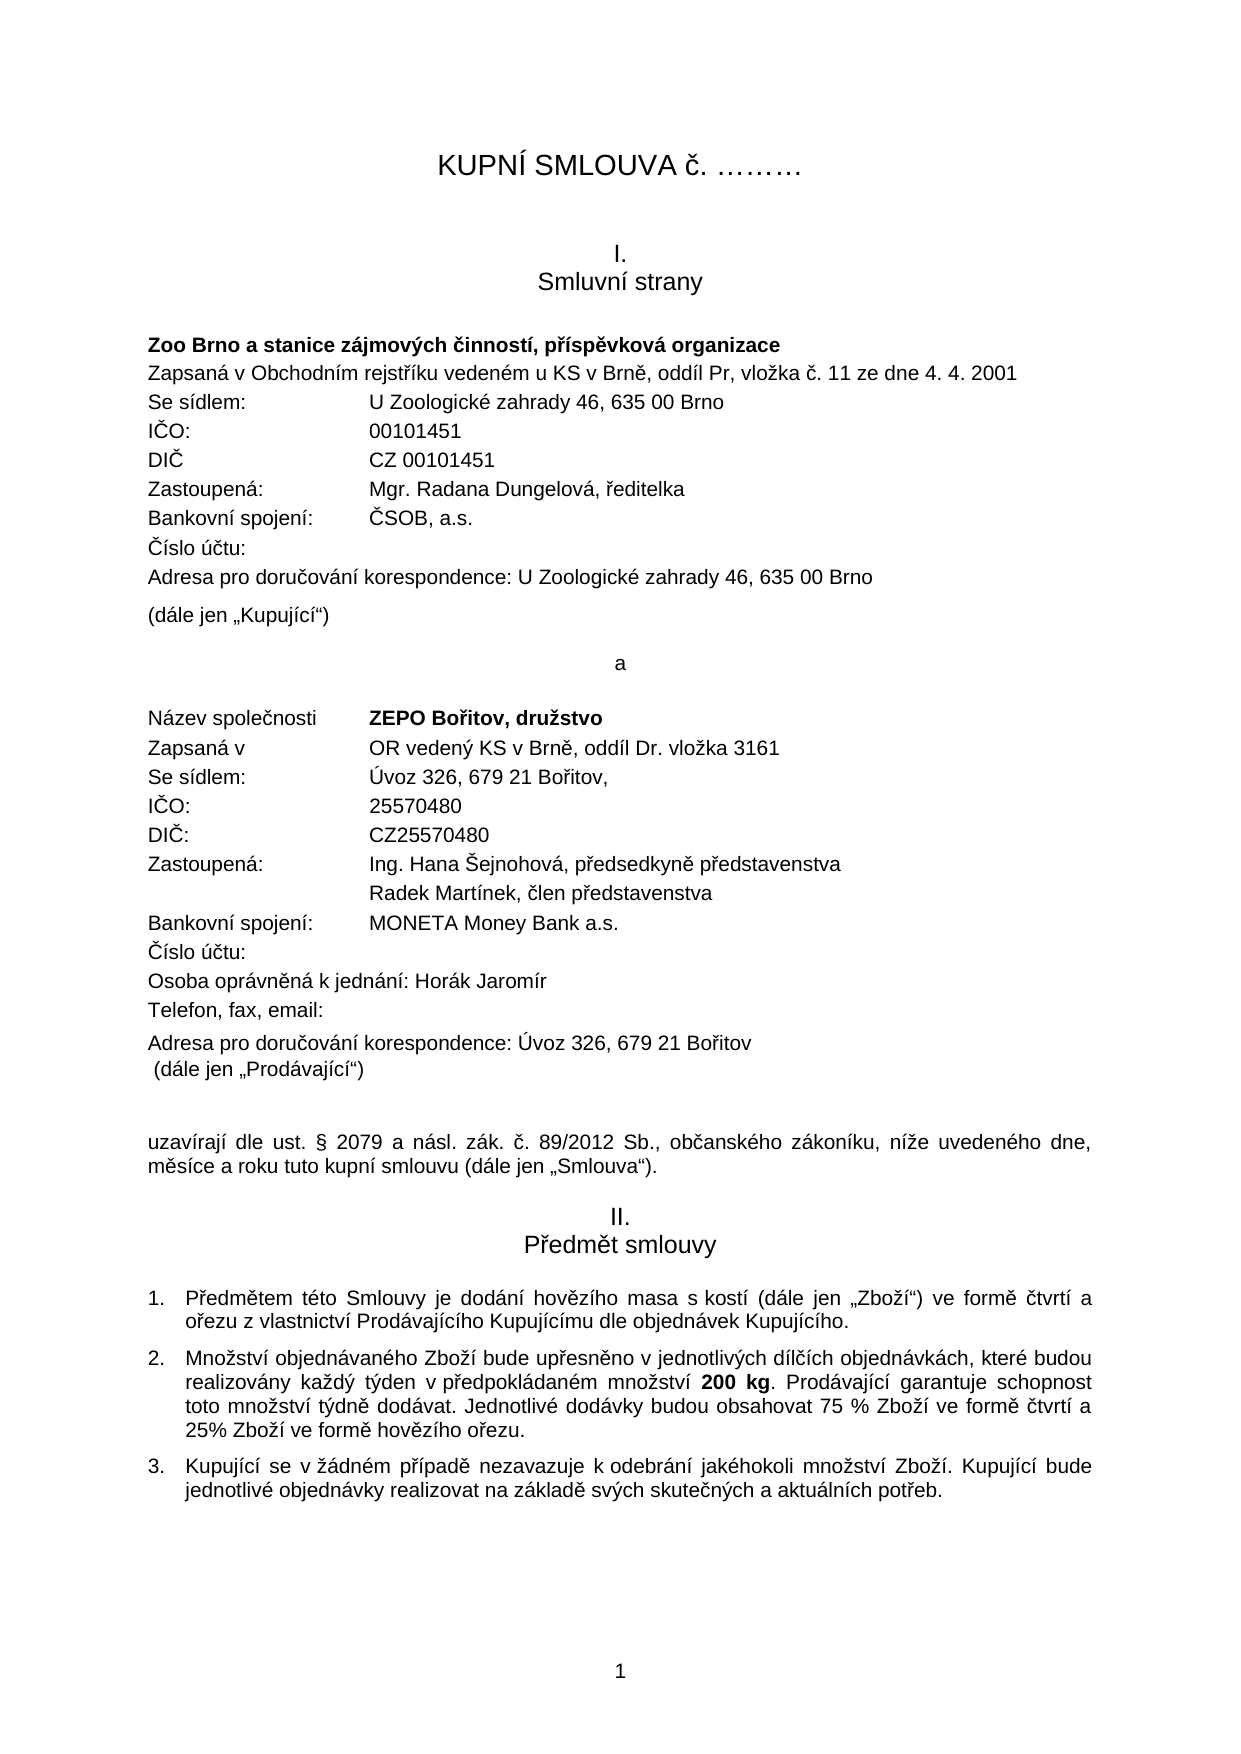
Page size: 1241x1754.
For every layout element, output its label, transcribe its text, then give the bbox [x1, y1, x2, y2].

text Zastoupená: Ing. Hana Šejnohová, předsedkyně představenstva [148, 848, 1093, 877]
subtitle Bankovní spojení: ČSOB, a.s. [148, 502, 1093, 532]
list Předmětem této Smlouvy je dodání hovězího masa s kostí (dále jen „Zboží“) ve formě čtvrtí a ořezu z vlastnictví Prodávajícího Kupujícímu dle objednávek Kupujícího. [148, 1285, 1093, 1333]
text Radek Martínek, člen představenstva [148, 877, 1093, 907]
text Bankovní spojení: MONETA Money Bank a.s. [148, 907, 1093, 936]
subtitle IČO: 00101451 [148, 415, 1093, 444]
text (dále jen „Prodávající“) [148, 1057, 1093, 1081]
subtitle DIČ CZ 00101451 [148, 444, 1093, 473]
subtitle Zapsaná v OR vedený KS v Brně, oddíl Dr. vložka 3161 [148, 732, 1093, 761]
text (dále jen „Kupující“) [148, 602, 1093, 626]
subtitle Se sídlem: U Zoologické zahrady 46, 635 00 Brno [148, 386, 1093, 415]
text a [148, 650, 1093, 674]
list Množství objednávaného Zboží bude upřesněno v jednotlivých dílčích objednávkách, které budou realizovány každý týden v předpokládaném množství 200 kg. Prodávající garantuje schopnost toto množství týdně dodávat. Jednotlivé dodávky budou obsahovat 75 % Zboží ve formě čtvrtí a 25% Zboží ve formě hovězího ořezu. [148, 1346, 1093, 1442]
subtitle Číslo účtu: [148, 532, 1093, 561]
text uzavírají dle ust. § 2079 a násl. zák. č. 89/2012 Sb., občanského zákoníku, níže uvedeného dne, měsíce a roku tuto kupní smlouvu (dále jen „Smlouva“). [148, 1129, 1093, 1177]
subtitle Zapsaná v Obchodním rejstříku vedeném u KS v Brně, oddíl Pr, vložka č. 11 ze dne 4. 4. 2001 [148, 357, 1093, 386]
text Adresa pro doručování korespondence: U Zoologické zahrady 46, 635 00 Brno [148, 561, 1093, 590]
text Název společnosti ZEPO Bořitov, družstvo [148, 698, 1093, 732]
subtitle Zastoupená: Mgr. Radana Dungelová, ředitelka [148, 473, 1093, 502]
text Předmět smlouvy [148, 1230, 1093, 1259]
text KUPNÍ SMLOUVA č. ……… [148, 148, 1093, 181]
text Zoo Brno a stanice zájmových činností, příspěvková organizace [148, 333, 1093, 357]
text Adresa pro doručování korespondence: Úvoz 326, 679 21 Bořitov [148, 1023, 1093, 1057]
text Telefon, fax, email: [148, 994, 1093, 1023]
text I. [148, 239, 1093, 267]
text IČO: 25570480 [148, 790, 1093, 819]
subtitle Se sídlem: Úvoz 326, 679 21 Bořitov, [148, 761, 1093, 790]
text Smluvní strany [148, 267, 1093, 296]
list Kupující se v žádném případě nezavazuje k odebrání jakéhokoli množství Zboží. Kupující bude jednotlivé objednávky realizovat na základě svých skutečných a aktuálních potřeb. [148, 1454, 1093, 1502]
text Osoba oprávněná k jednání: Horák Jaromír [148, 965, 1093, 994]
text II. [148, 1201, 1093, 1230]
text DIČ: CZ25570480 [148, 819, 1093, 848]
text Číslo účtu: [148, 936, 1093, 965]
